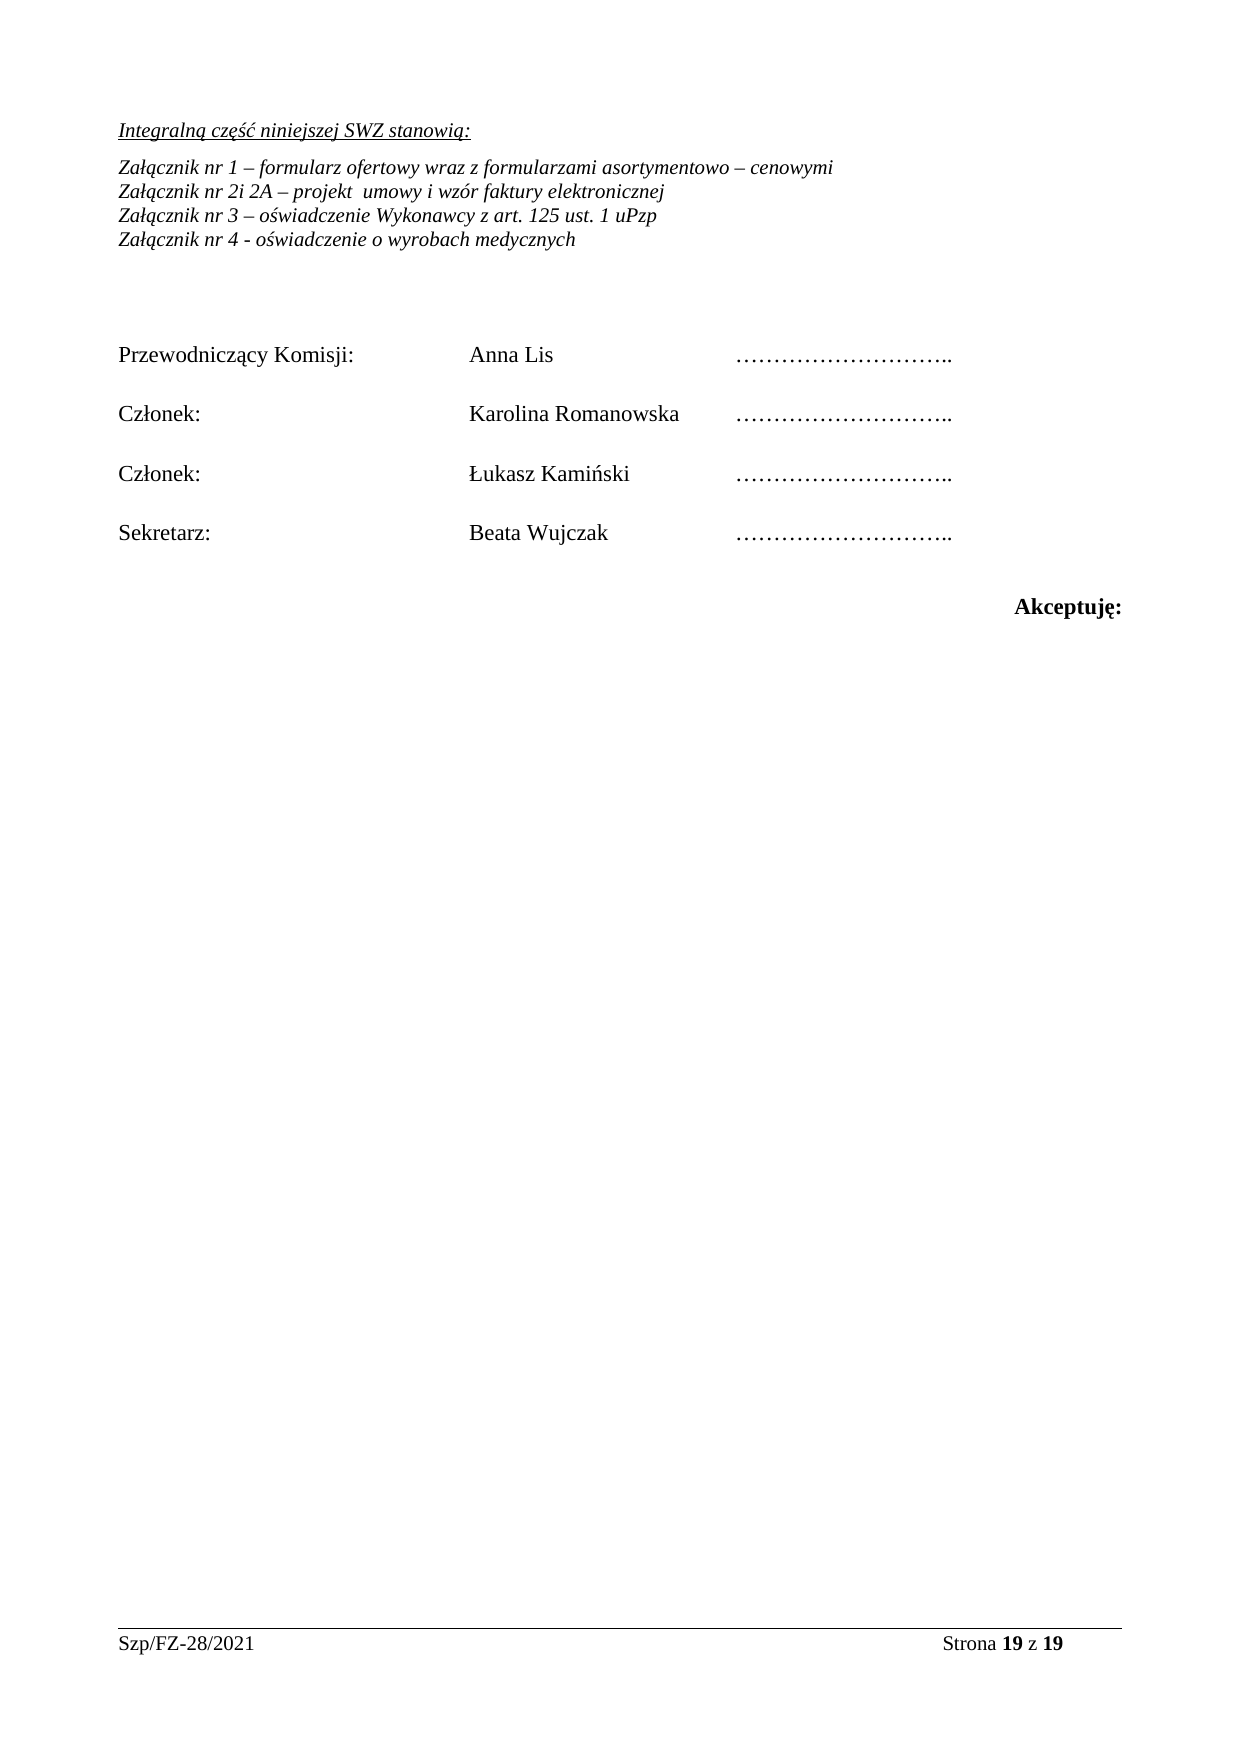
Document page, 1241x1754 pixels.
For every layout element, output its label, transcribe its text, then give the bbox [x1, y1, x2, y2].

table_header Anna Lis [458, 331, 723, 390]
text Integralną część niniejszej SWZ stanowią: [118, 118, 1122, 142]
table_cell Członek: [107, 390, 458, 450]
table_cell Członek: [107, 450, 458, 509]
table_cell ……………………….. [724, 509, 1107, 568]
text Załącznik nr 3 – oświadczenie Wykonawcy z art. 125 ust. 1 uPzp [118, 203, 1122, 227]
table_cell Beata Wujczak [458, 509, 723, 568]
table_cell Karolina Romanowska [458, 390, 723, 450]
text Załącznik nr 2i 2A – projekt umowy i wzór faktury elektronicznej [118, 179, 1122, 203]
table_header ……………………….. [724, 331, 1107, 390]
table_cell ……………………….. [724, 390, 1107, 450]
table_cell ……………………….. [724, 450, 1107, 509]
table_cell Sekretarz: [107, 509, 458, 568]
table_header Przewodniczący Komisji: [107, 331, 458, 390]
text Załącznik nr 1 – formularz ofertowy wraz z formularzami asortymentowo – cenowymi [118, 155, 1122, 179]
text Akceptuję: [118, 593, 1122, 619]
text Załącznik nr 4 - oświadczenie o wyrobach medycznych [118, 227, 1122, 251]
table_cell Łukasz Kamiński [458, 450, 723, 509]
